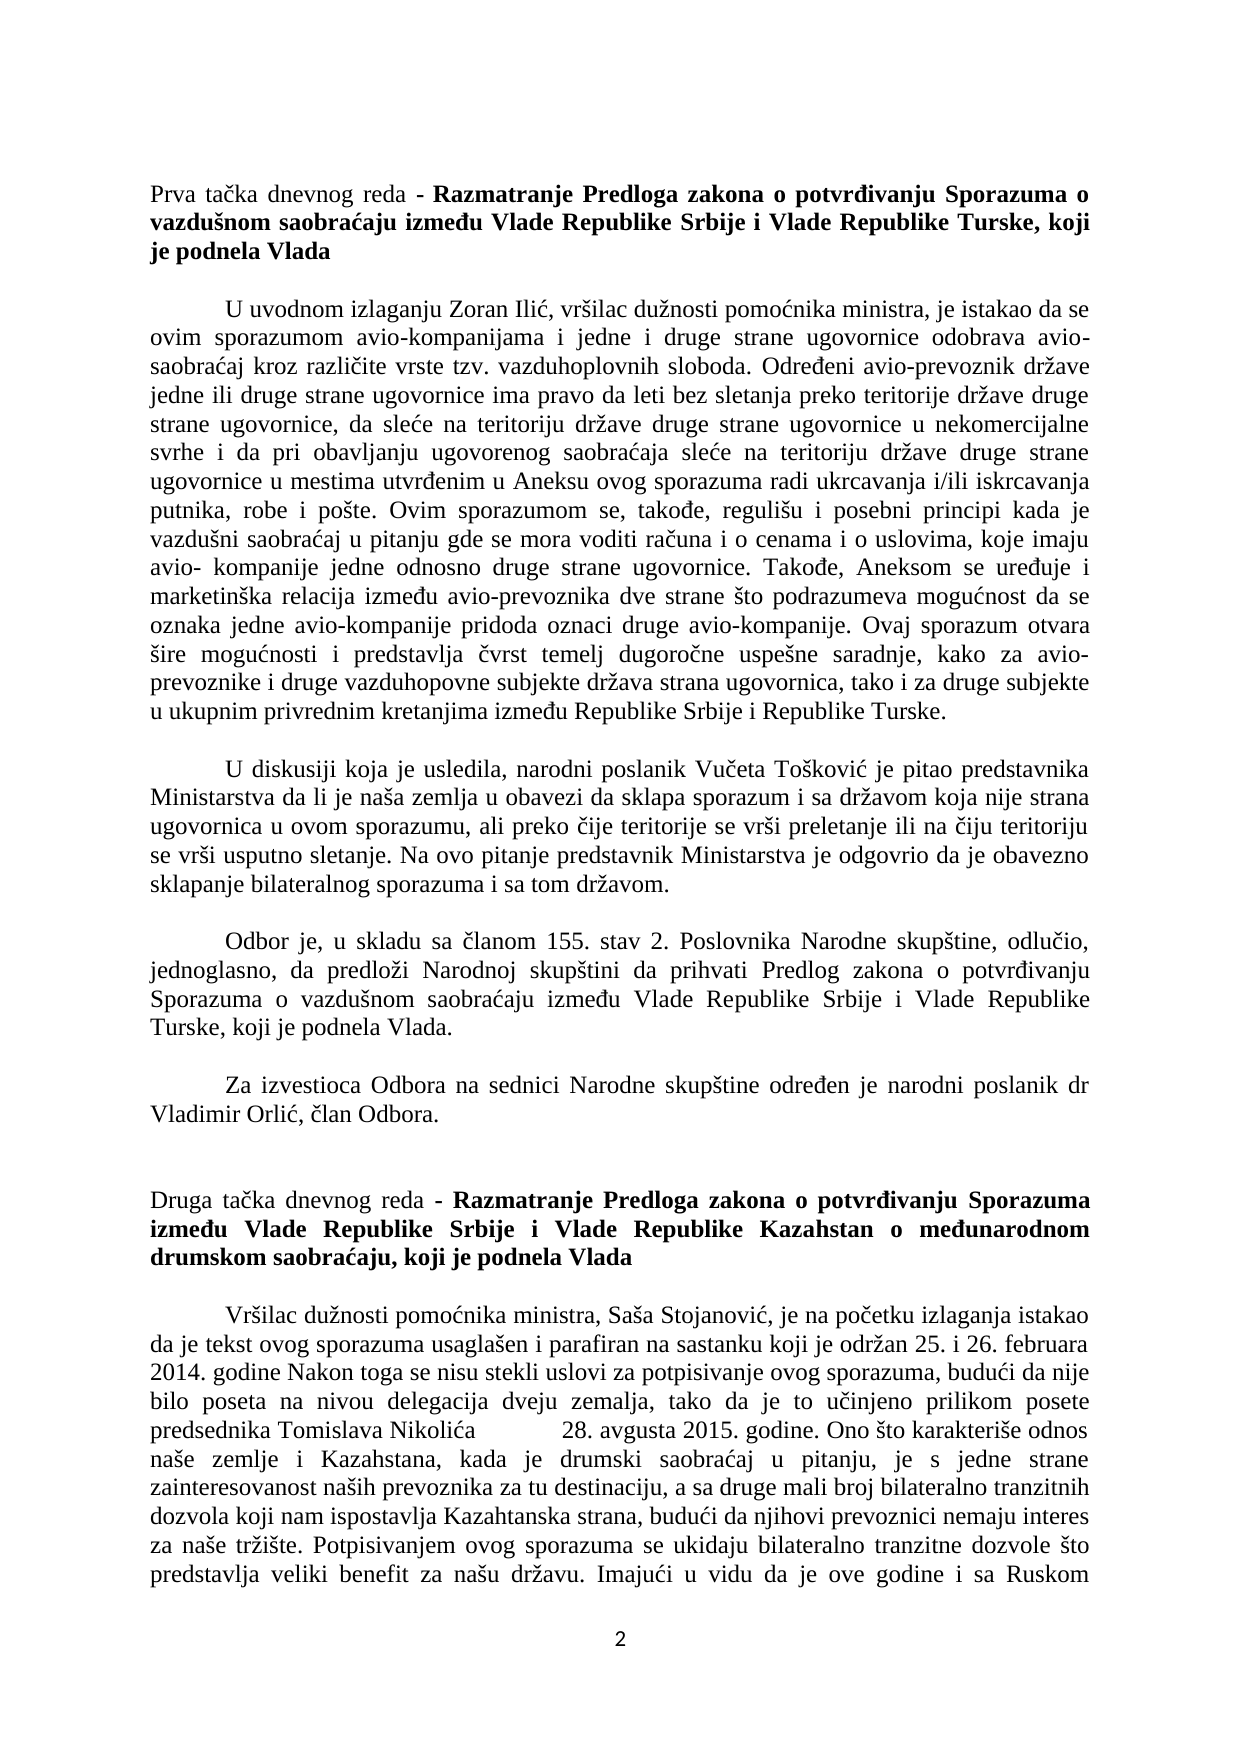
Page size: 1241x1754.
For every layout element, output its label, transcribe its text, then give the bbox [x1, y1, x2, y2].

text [150, 1300, 1090, 1587]
text U uvodnom izlaganju Zoran Ilić, vršilac dužnosti pomoćnika ministra, je istakao da se ovim sporazumom avio-kompanijama i jedne i druge strane ugovornice odobrava avio-saobraćaj kroz različite vrste tzv. vazduhoplovnih sloboda. Određeni avio-prevoznik države jedne ili druge strane ugovornice ima pravo da leti bez sletanja preko teritorije države druge strane ugovornice, da sleće na teritoriju države druge strane ugovornice u nekomercijalne svrhe i da pri obavljanju ugovorenog saobraćaja sleće na teritoriju države druge strane ugovornice u mestima utvrđenim u Aneksu ovog sporazuma radi ukrcavanja i/ili iskrcavanja putnika, robe i pošte. Ovim sporazumom se, takođe, regulišu i posebni principi kada je vazdušni saobraćaj u pitanju gde se mora voditi računa i o cenama i o uslovima, koje imaju avio- kompanije jedne odnosno druge strane ugovornice. Takođe, Aneksom se uređuje i marketinška relacija između avio-prevoznika dve strane što podrazumeva mogućnost da se oznaka jedne avio-kompanije pridoda oznaci druge avio-kompanije. Ovaj sporazum otvara šire mogućnosti i predstavlja čvrst temelj dugoročne uspešne saradnje, kako za avio-prevoznike i druge vazduhopovne subjekte država strana ugovornica, tako i za druge subjekte u ukupnim privrednim kretanjima između Republike Srbije i Republike Turske. [150, 294, 1090, 725]
text U diskusiji koja je usledila, narodni poslanik Vučeta Tošković je pitao predstavnika Ministarstva da li je naša zemlja u obavezi da sklapa sporazum i sa državom koja nije strana ugovornica u ovom sporazumu, ali preko čije teritorije se vrši preletanje ili na čiju teritoriju se vrši usputno sletanje. Na ovo pitanje predstavnik Ministarstva je odgovrio da je obavezno sklapanje bilateralnog sporazuma i sa tom državom. [150, 754, 1090, 897]
text Odbor je, u skladu sa članom 155. stav 2. Poslovnika Narodne skupštine, odlučio, jednoglasno, da predloži Narodnoj skupštini da prihvati Predlog zakona o potvrđivanju Sporazuma o vazdušnom saobraćaju između Vlade Republike Srbije i Vlade Republike Turske, koji je podnela Vlada. [150, 926, 1090, 1041]
text Za izvestioca Odbora na sednici Narodne skupštine određen je narodni poslanik dr Vladimir Orlić, član Odbora. [150, 1070, 1090, 1127]
text Druga tačka dnevnog reda - Razmatranje Predloga zakona o potvrđivanju Sporazuma između Vlade Republike Srbije i Vlade Republike Kazahstan o međunarodnom drumskom saobraćaju, koji je podnela Vlada [150, 1185, 1090, 1271]
text Prva tačka dnevnog reda - Razmatranje Predloga zakona o potvrđivanju Sporazuma o vazdušnom saobraćaju između Vlade Republike Srbije i Vlade Republike Turske, koji je podnela Vlada [150, 179, 1090, 265]
